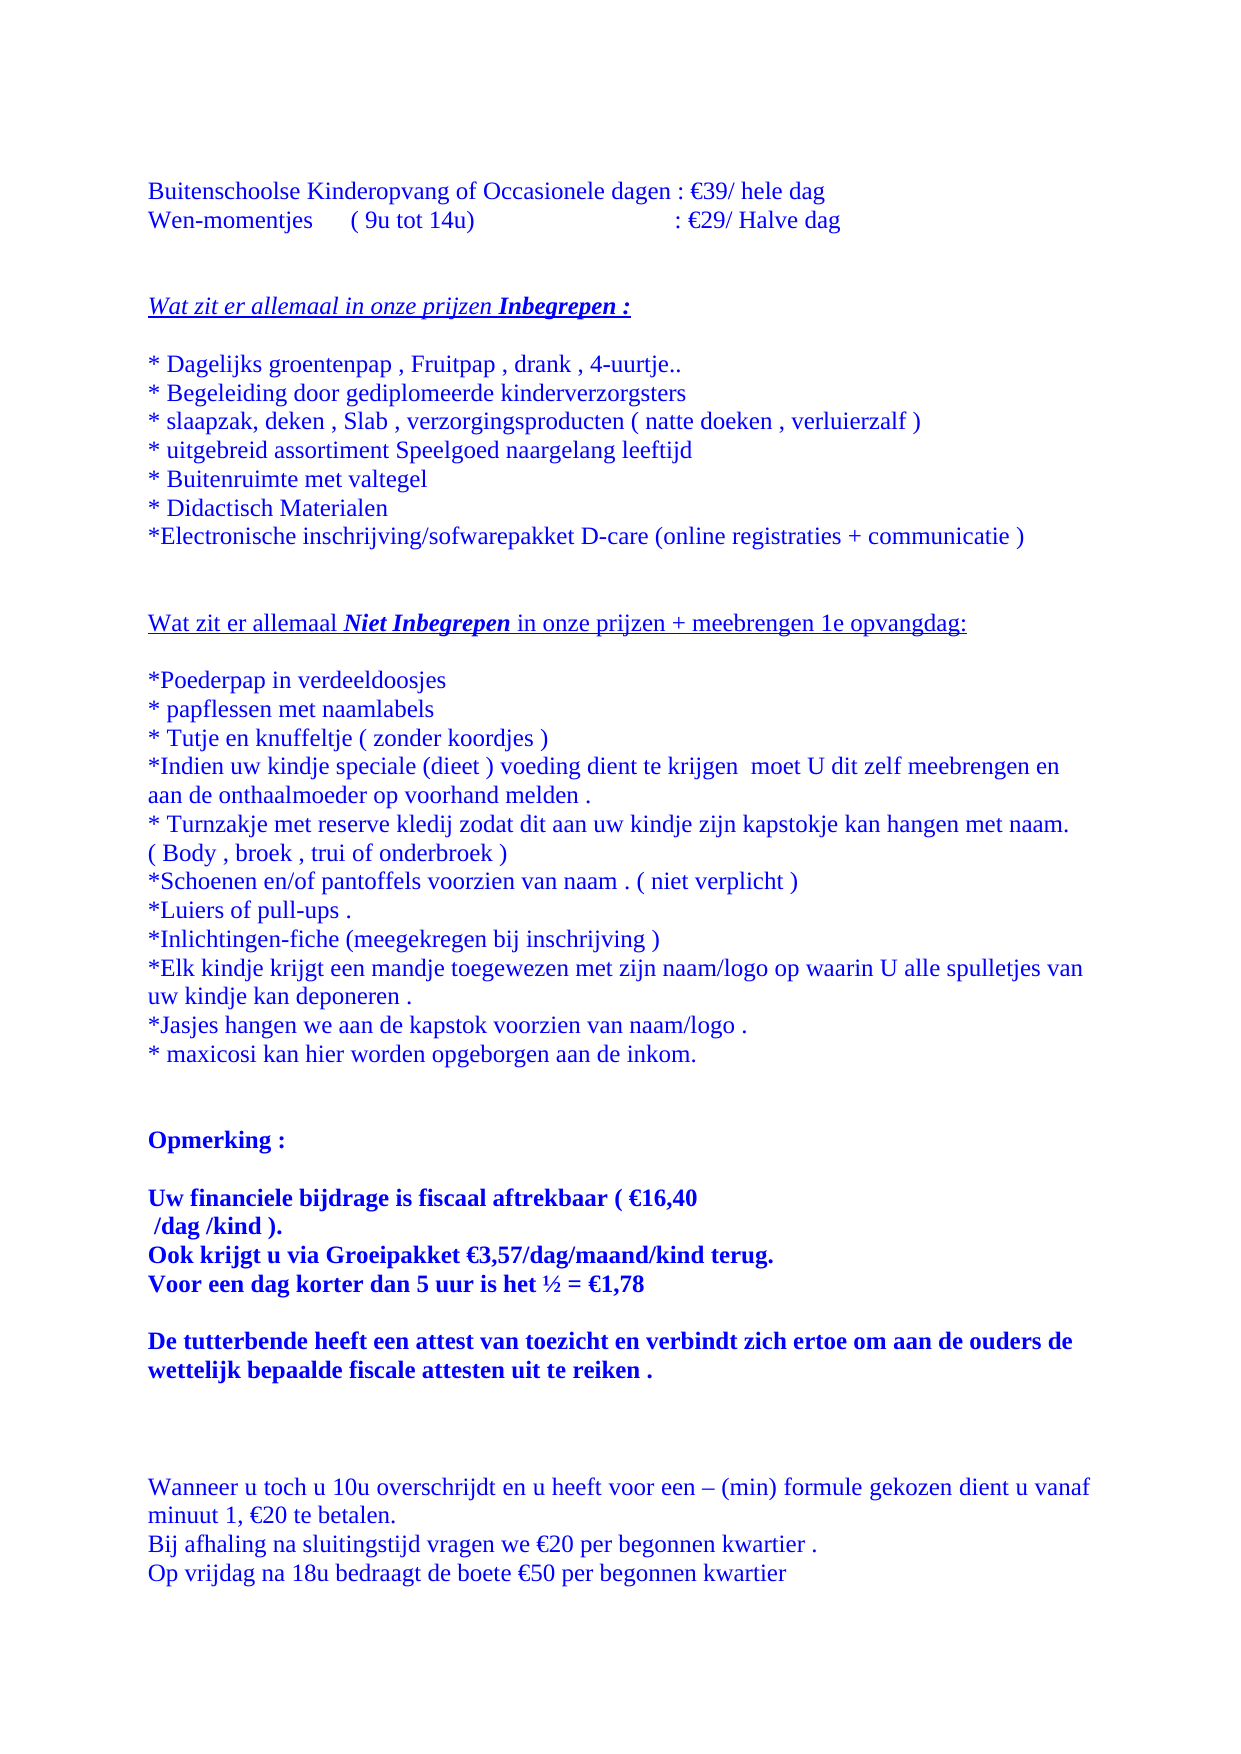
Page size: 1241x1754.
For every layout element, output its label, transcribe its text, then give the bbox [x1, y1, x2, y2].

text *Electronische inschrijving/sofwarepakket D-care (online registraties + communicatie ) [148, 521, 1093, 550]
text * Buitenruimte met valtegel [148, 464, 1093, 493]
text Buitenschoolse Kinderopvang of Occasionele dagen : €39/ hele dag [148, 176, 1093, 205]
text * slaapzak, deken , Slab , verzorgingsproducten ( natte doeken , verluierzalf ) [148, 406, 1093, 435]
text * Turnzakje met reserve kledij zodat dit aan uw kindje zijn kapstokje kan hangen met naam.( Body , broek , trui of onderbroek ) [148, 809, 1093, 866]
text * maxicosi kan hier worden opgeborgen aan de inkom. [148, 1039, 1093, 1068]
text *Jasjes hangen we aan de kapstok voorzien van naam/logo . [148, 1010, 1093, 1039]
text Op vrijdag na 18u bedraagt de boete €50 per begonnen kwartier [148, 1558, 1093, 1587]
text /dag /kind ). [148, 1211, 1093, 1240]
text Wat zit er allemaal Niet Inbegrepen in onze prijzen + meebrengen 1e opvangdag: [148, 608, 1093, 636]
text Ook krijgt u via Groeipakket €3,57/dag/maand/kind terug. [148, 1240, 1093, 1269]
text *Indien uw kindje speciale (dieet ) voeding dient te krijgen moet U dit zelf meebrengen en aan de onthaalmoeder op voorhand melden . [148, 751, 1093, 809]
text * Begeleiding door gediplomeerde kinderverzorgsters [148, 378, 1093, 406]
text * Dagelijks groentenpap , Fruitpap , drank , 4-uurtje.. [148, 349, 1093, 378]
text *Schoenen en/of pantoffels voorzien van naam . ( niet verplicht ) [148, 866, 1093, 895]
text *Poederpap in verdeeldoosjes [148, 665, 1093, 694]
text Bij afhaling na sluitingstijd vragen we €20 per begonnen kwartier . [148, 1529, 1093, 1558]
text *Luiers of pull-ups . [148, 895, 1093, 924]
text * Didactisch Materialen [148, 493, 1093, 521]
text Opmerking : [148, 1125, 1093, 1154]
text Wanneer u toch u 10u overschrijdt en u heeft voor een – (min) formule gekozen dient u vanaf minuut 1, €20 te betalen. [148, 1472, 1093, 1529]
text *Elk kindje krijgt een mandje toegewezen met zijn naam/logo op waarin U alle spulletjes van uw kindje kan deponeren . [148, 953, 1093, 1010]
text Uw financiele bijdrage is fiscaal aftrekbaar ( €16,40 [148, 1183, 1093, 1211]
text *Inlichtingen-fiche (meegekregen bij inschrijving ) [148, 924, 1093, 953]
text Wen-momentjes ( 9u tot 14u) : €29/ Halve dag [148, 205, 1093, 234]
text Voor een dag korter dan 5 uur is het ½ = €1,78 [148, 1269, 1093, 1298]
text Wat zit er allemaal in onze prijzen Inbegrepen : [148, 291, 1093, 320]
text De tutterbende heeft een attest van toezicht en verbindt zich ertoe om aan de ouders de wettelijk bepaalde fiscale attesten uit te reiken . [148, 1326, 1093, 1384]
text * papflessen met naamlabels * Tutje en knuffeltje ( zonder koordjes ) [148, 694, 1093, 751]
text * uitgebreid assortiment Speelgoed naargelang leeftijd [148, 435, 1093, 464]
